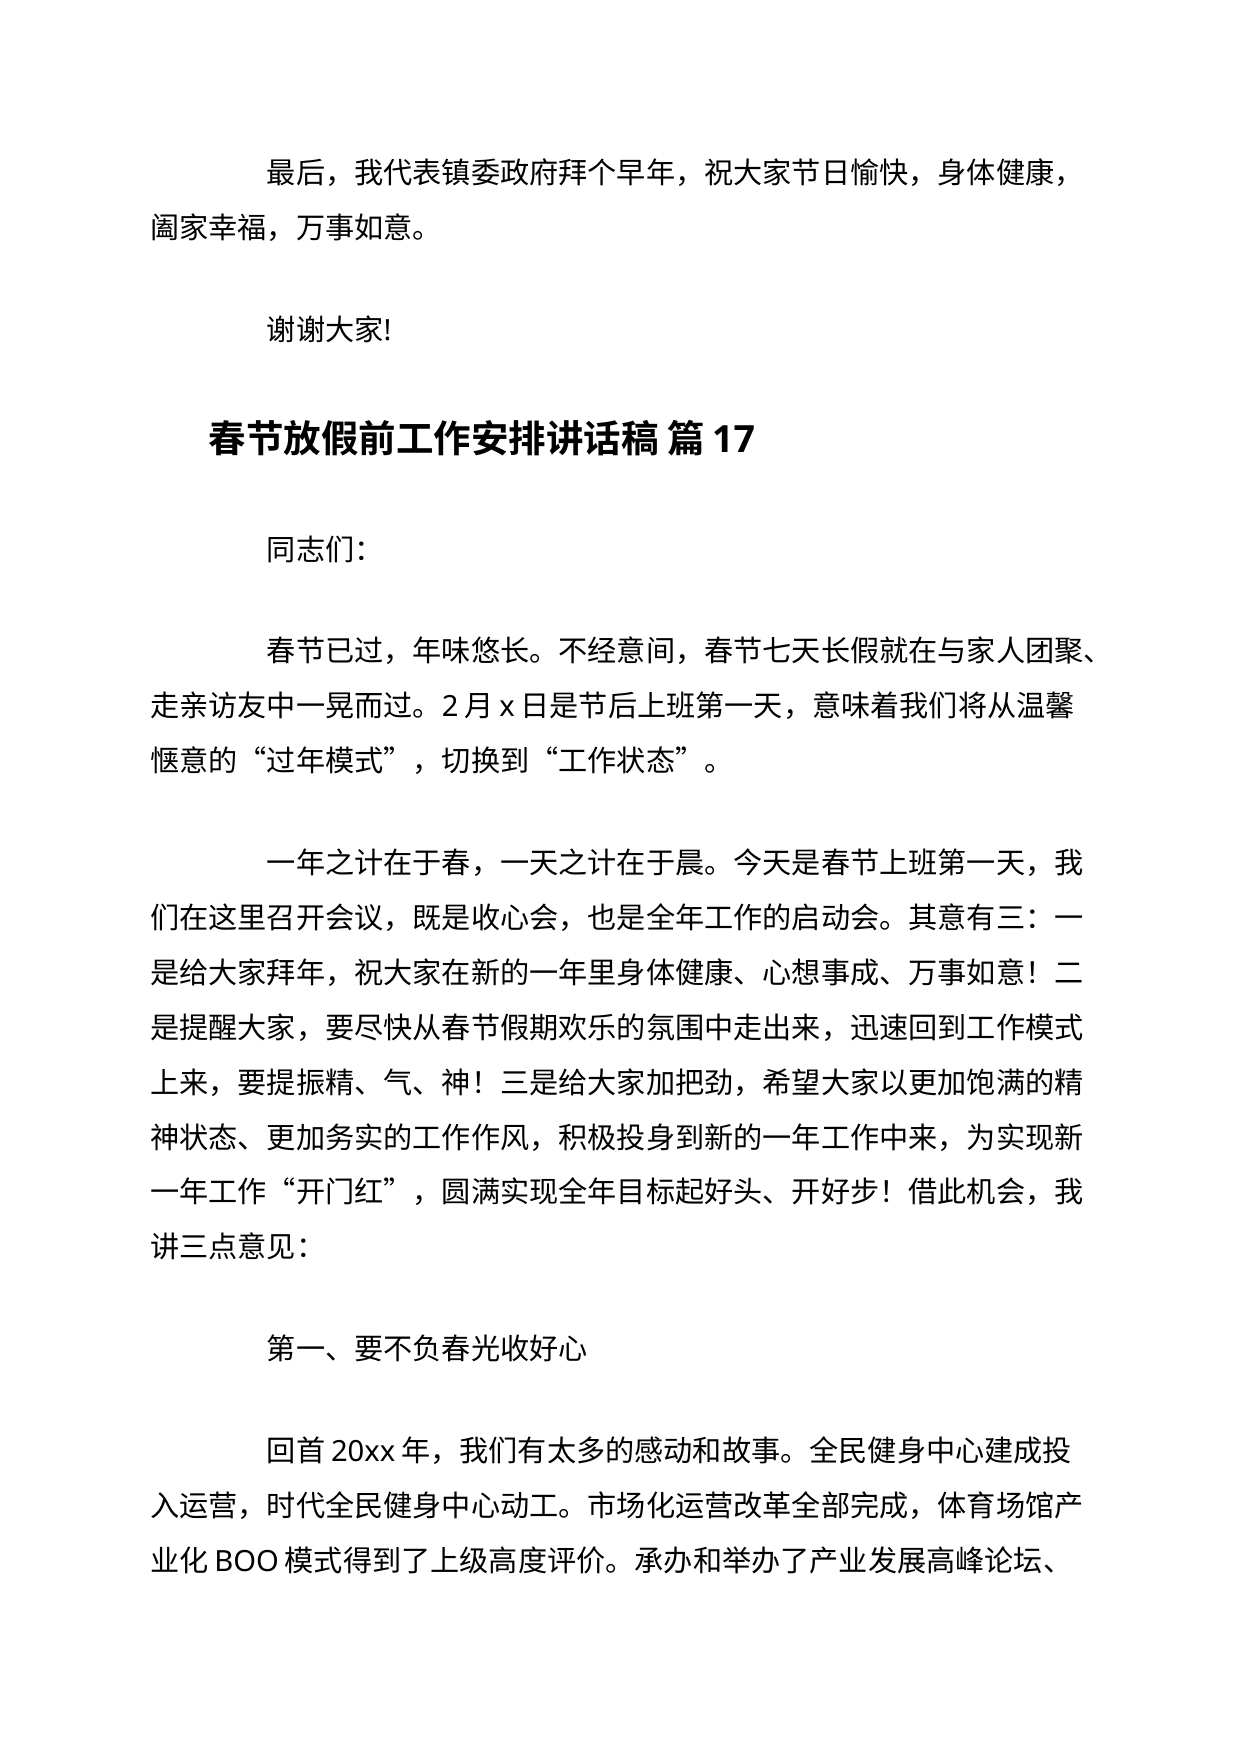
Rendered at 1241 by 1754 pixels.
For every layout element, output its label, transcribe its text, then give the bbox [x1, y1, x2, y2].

text 第一、要不负春光收好心 [150, 1326, 1090, 1368]
text 春节放假前工作安排讲话稿 篇17 [150, 409, 1090, 463]
text 同志们： [150, 526, 1090, 568]
text 春节已过，年味悠长。不经意间，春节七天长假就在与家人团聚、走亲访友中一晃而过。2月x日是节后上班第一天，意味着我们将从温馨惬意的“过年模式”，切换到“工作状态”。 [150, 628, 1090, 780]
text 谢谢大家! [150, 307, 1090, 349]
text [150, 1427, 1090, 1580]
text 最后，我代表镇委政府拜个早年，祝大家节日愉快，身体健康，阖家幸福，万事如意。 [150, 150, 1090, 247]
text 一年之计在于春，一天之计在于晨。今天是春节上班第一天，我们在这里召开会议，既是收心会，也是全年工作的启动会。其意有三：一是给大家拜年，祝大家在新的一年里身体健康、心想事成、万事如意！二是提醒大家，要尽快从春节假期欢乐的氛围中走出来，迅速回到工作模式上来，要提振精、气、神！三是给大家加把劲，希望大家以更加饱满的精神状态、更加务实的工作作风，积极投身到新的一年工作中来，为实现新一年工作“开门红”，圆满实现全年目标起好头、开好步！借此机会，我讲三点意见： [150, 840, 1090, 1266]
